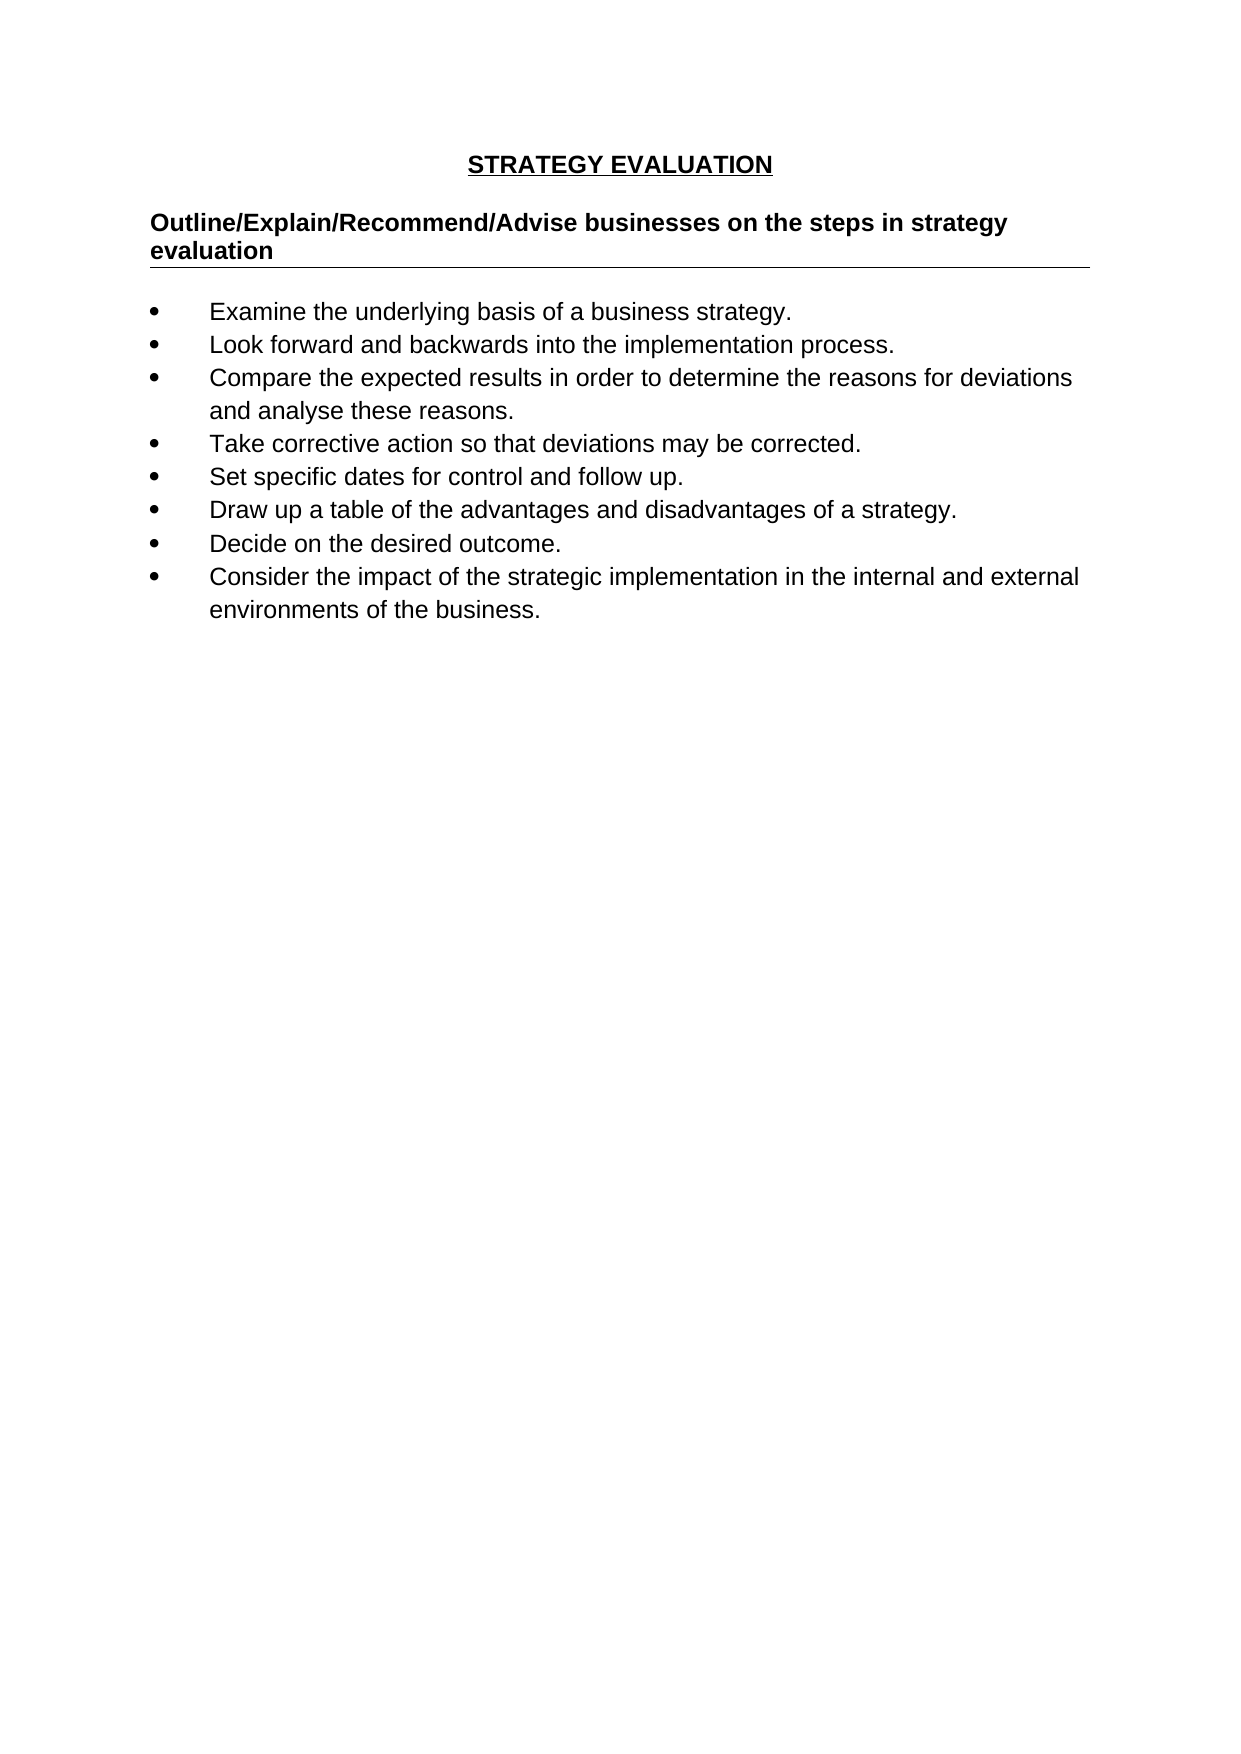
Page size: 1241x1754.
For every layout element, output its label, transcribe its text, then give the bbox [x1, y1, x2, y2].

list Take corrective action so that deviations may be corrected. [150, 429, 1090, 458]
list Look forward and backwards into the implementation process. [150, 330, 1090, 359]
list Examine the underlying basis of a business strategy. [150, 297, 1090, 326]
list Decide on the desired outcome. [150, 529, 1090, 557]
list Consider the impact of the strategic implementation in the internal and external environments of the business. [150, 562, 1090, 624]
list Set specific dates for control and follow up. [150, 462, 1090, 491]
text Outline/Explain/Recommend/Advise businesses on the steps in strategy evaluation [150, 207, 1090, 267]
list Compare the expected results in order to determine the reasons for deviations and analyse these reasons. [150, 363, 1090, 425]
text STRATEGY EVALUATION [150, 150, 1090, 179]
list Draw up a table of the advantages and disadvantages of a strategy. [150, 496, 1090, 524]
